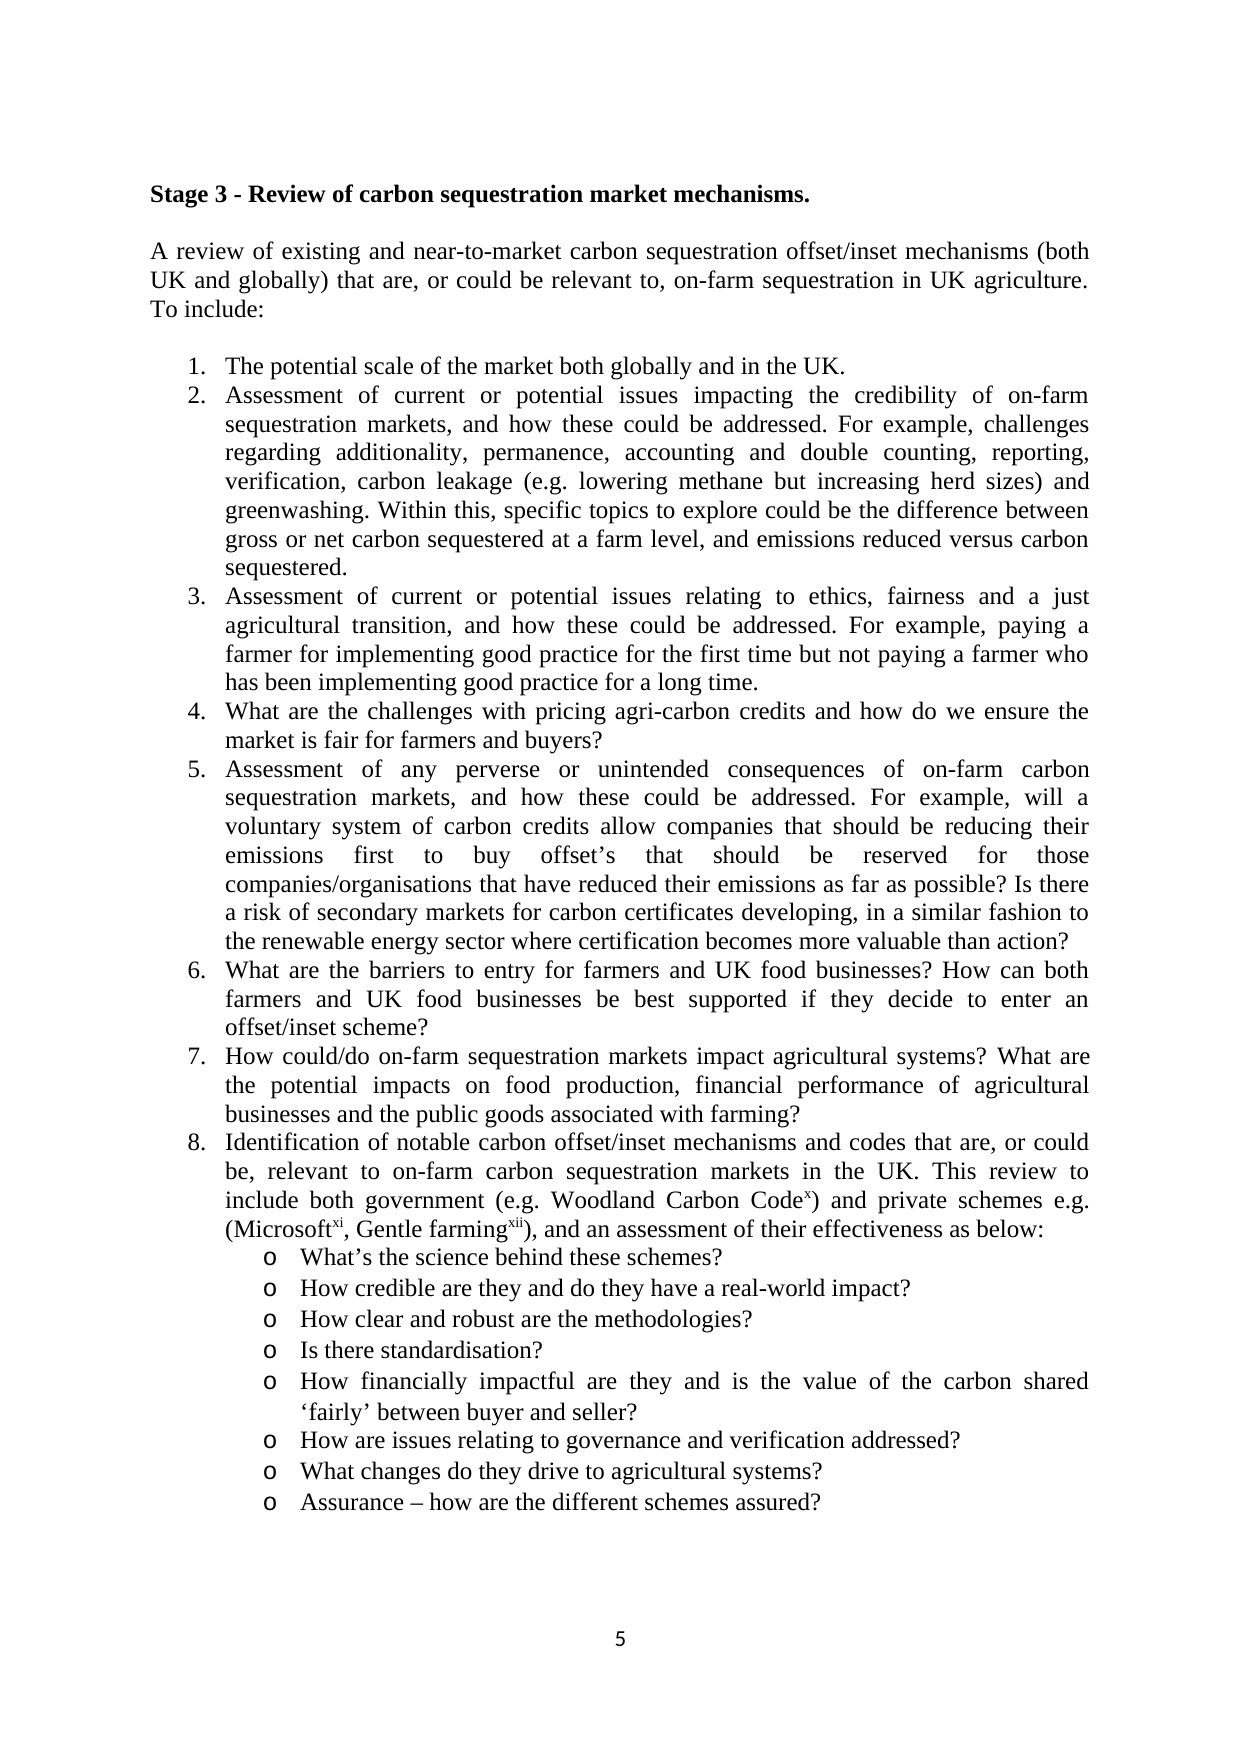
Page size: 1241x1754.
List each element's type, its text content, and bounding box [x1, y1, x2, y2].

list How could/do on-farm sequestration markets impact agricultural systems? What are the potential impacts on food production, financial performance of agricultural businesses and the public goods associated with farming? [187, 1041, 1090, 1127]
list What’s the science behind these schemes? [262, 1242, 1090, 1273]
list How are issues relating to governance and verification addressed? [262, 1425, 1090, 1456]
list How clear and robust are the methodologies? [262, 1304, 1090, 1335]
list Assessment of current or potential issues relating to ethics, fairness and a just agricultural transition, and how these could be addressed. For example, paying a farmer for implementing good practice for the first time but not paying a farmer who has been implementing good practice for a long time. [187, 581, 1090, 696]
list What are the barriers to entry for farmers and UK food businesses? How can both farmers and UK food businesses be best supported if they decide to enter an offset/inset scheme? [187, 955, 1090, 1041]
text A review of existing and near-to-market carbon sequestration offset/inset mechanisms (both UK and globally) that are, or could be relevant to, on-farm sequestration in UK agriculture. To include: [150, 236, 1090, 322]
list How financially impactful are they and is the value of the carbon shared ‘fairly’ between buyer and seller? [262, 1366, 1090, 1425]
list Assessment of any perverse or unintended consequences of on-farm carbon sequestration markets, and how these could be addressed. For example, will a voluntary system of carbon credits allow companies that should be reducing their emissions first to buy offset’s that should be reserved for those companies/organisations that have reduced their emissions as far as possible? Is there a risk of secondary markets for carbon certificates developing, in a similar fashion to the renewable energy sector where certification becomes more valuable than action? [187, 754, 1090, 955]
list Assurance – how are the different schemes assured? [262, 1487, 1090, 1518]
list Assessment of current or potential issues impacting the credibility of on-farm sequestration markets, and how these could be addressed. For example, challenges regarding additionality, permanence, accounting and double counting, reporting, verification, carbon leakage (e.g. lowering methane but increasing herd sizes) and greenwashing. Within this, specific topics to explore could be the difference between gross or net carbon sequestered at a farm level, and emissions reduced versus carbon sequestered. [187, 380, 1090, 581]
list The potential scale of the market both globally and in the UK. [187, 351, 1090, 380]
list What are the challenges with pricing agri-carbon credits and how do we ensure the market is fair for farmers and buyers? [187, 696, 1090, 754]
text Stage 3 - Review of carbon sequestration market mechanisms. [150, 179, 1090, 207]
list Identification of notable carbon offset/inset mechanisms and codes that are, or could be, relevant to on-farm carbon sequestration markets in the UK. This review to include both government (e.g. Woodland Carbon Code) and private schemes e.g. (Microsoft, Gentle farming), and an assessment of their effectiveness as below: [187, 1127, 1090, 1242]
list What changes do they drive to agricultural systems? [262, 1456, 1090, 1487]
list How credible are they and do they have a real-world impact? [262, 1273, 1090, 1304]
list Is there standardisation? [262, 1335, 1090, 1366]
